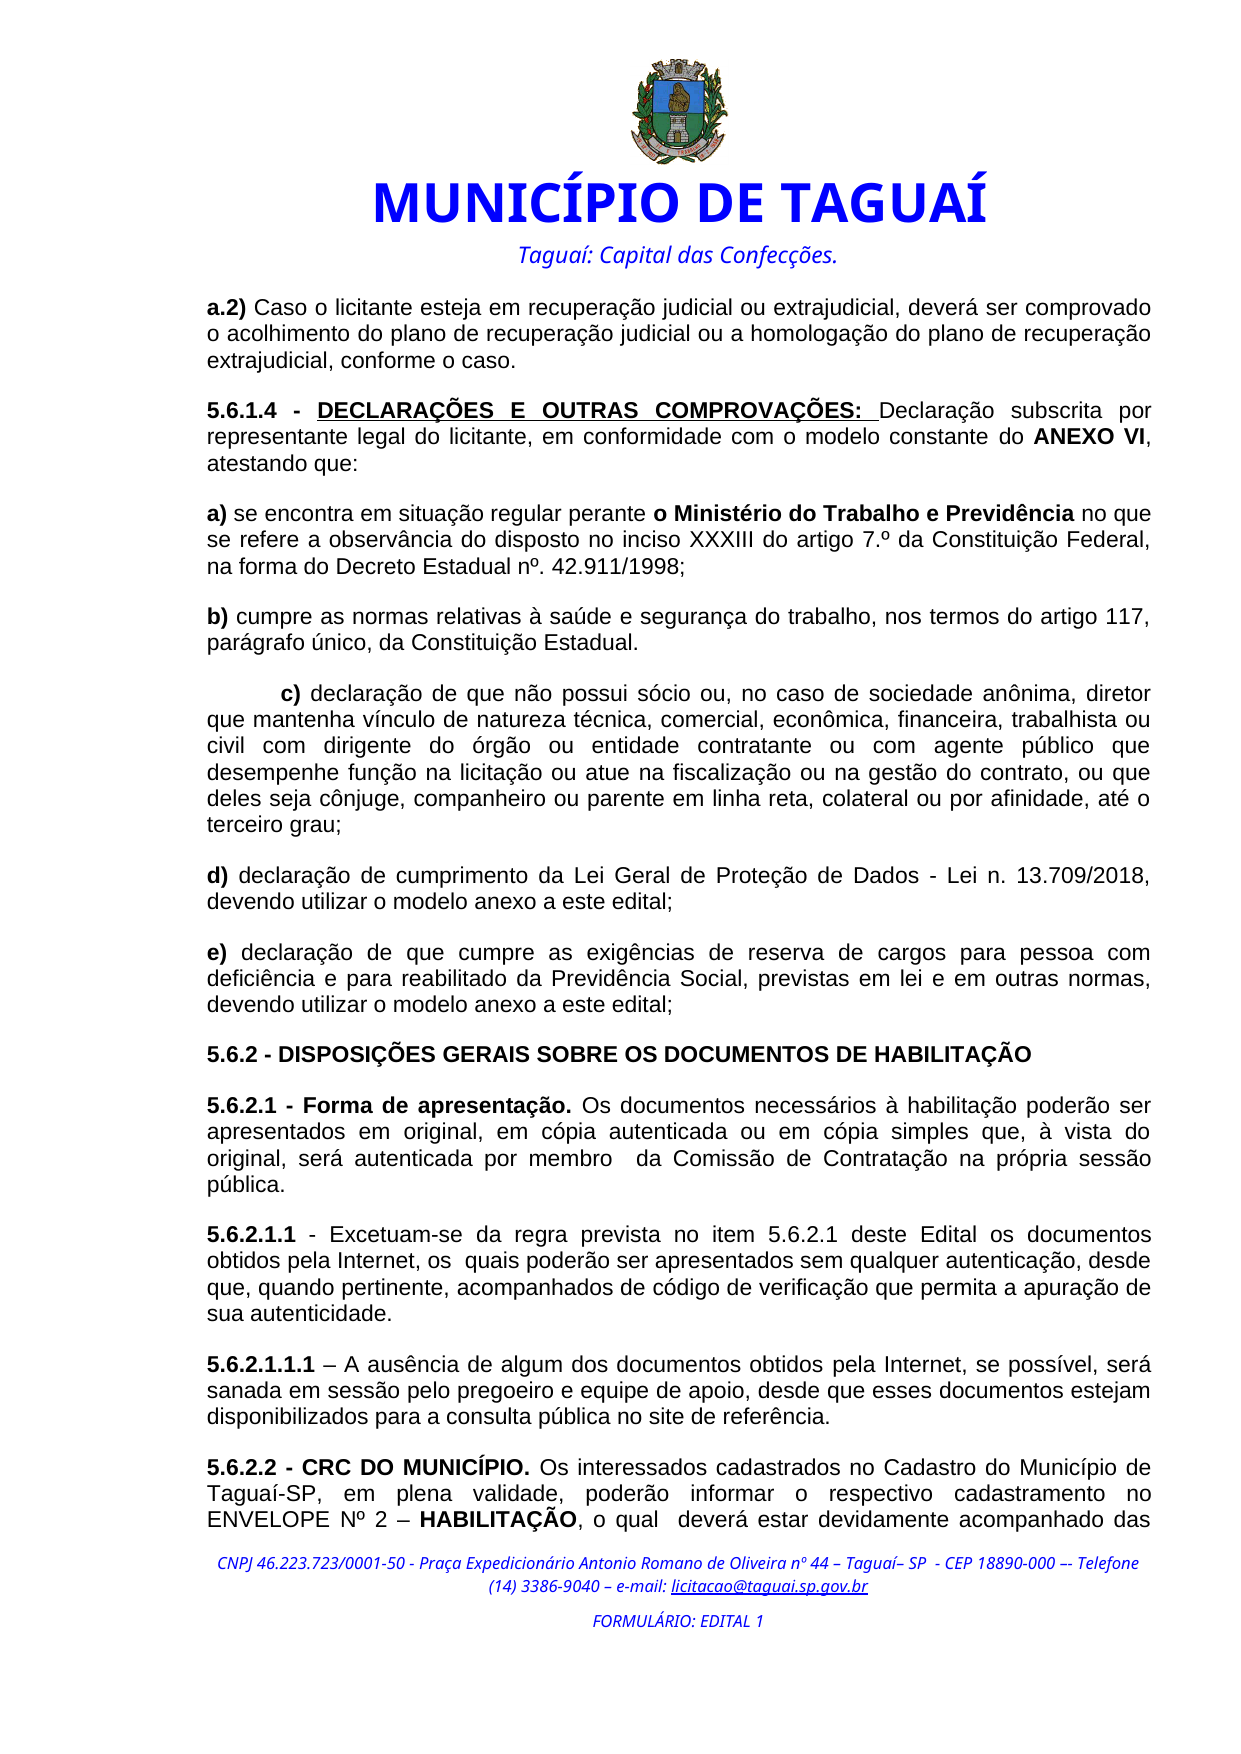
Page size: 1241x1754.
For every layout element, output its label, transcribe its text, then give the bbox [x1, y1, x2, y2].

text 5.6.2.1 - Forma de apresentação. Os documentos necessários à habilitação poderão ser apresentados em original, em cópia autenticada ou em cópia simples que, à vista do original, será autenticada por membro da Comissão de Contratação na própria sessão pública. [207, 1092, 1152, 1197]
text 5.6.2.1.1.1 – A ausência de algum dos documentos obtidos pela Internet, se possível, será sanada em sessão pelo pregoeiro e equipe de apoio, desde que esses documentos estejam disponibilizados para a consulta pública no site de referência. [207, 1351, 1152, 1429]
text e) declaração de que cumpre as exigências de reserva de cargos para pessoa com deficiência e para reabilitado da Previdência Social, previstas em lei e em outras normas, devendo utilizar o modelo anexo a este edital; [207, 938, 1152, 1017]
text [207, 1453, 1152, 1533]
text 5.6.2.1.1 - Excetuam-se da regra prevista no item 5.6.2.1 deste Edital os documentos obtidos pela Internet, os quais poderão ser apresentados sem qualquer autenticação, desde que, quando pertinente, acompanhados de código de verificação que permita a apuração de sua autenticidade. [207, 1221, 1152, 1327]
list c) declaração de que não possui sócio ou, no caso de sociedade anônima, diretor que mantenha vínculo de natureza técnica, comercial, econômica, financeira, trabalhista ou civil com dirigente do órgão ou entidade contratante ou com agente público que desempenhe função na licitação ou atue na fiscalização ou na gestão do contrato, ou que deles seja cônjuge, companheiro ou parente em linha reta, colateral ou por afinidade, até o terceiro grau; [207, 680, 1152, 838]
text a) se encontra em situação regular perante o Ministério do Trabalho e Previdência no que se refere a observância do disposto no inciso XXXIII do artigo 7.º da Constituição Federal, na forma do Decreto Estadual nº. 42.911/1998; [207, 500, 1152, 579]
text a.2) Caso o licitante esteja em recuperação judicial ou extrajudicial, deverá ser comprovado o acolhimento do plano de recuperação judicial ou a homologação do plano de recuperação extrajudicial, conforme o caso. [207, 294, 1152, 373]
text d) declaração de cumprimento da Lei Geral de Proteção de Dados - Lei n. 13.709/2018, devendo utilizar o modelo anexo a este edital; [207, 862, 1152, 914]
text 5.6.1.4 - DECLARAÇÕES E OUTRAS COMPROVAÇÕES: Declaração subscrita por representante legal do licitante, em conformidade com o modelo constante do ANEXO VI, atestando que: [207, 397, 1152, 476]
text b) cumpre as normas relativas à saúde e segurança do trabalho, nos termos do artigo 117, parágrafo único, da Constituição Estadual. [207, 603, 1152, 656]
text 5.6.2 - DISPOSIÇÕES GERAIS SOBRE OS DOCUMENTOS DE HABILITAÇÃO [207, 1041, 1152, 1068]
